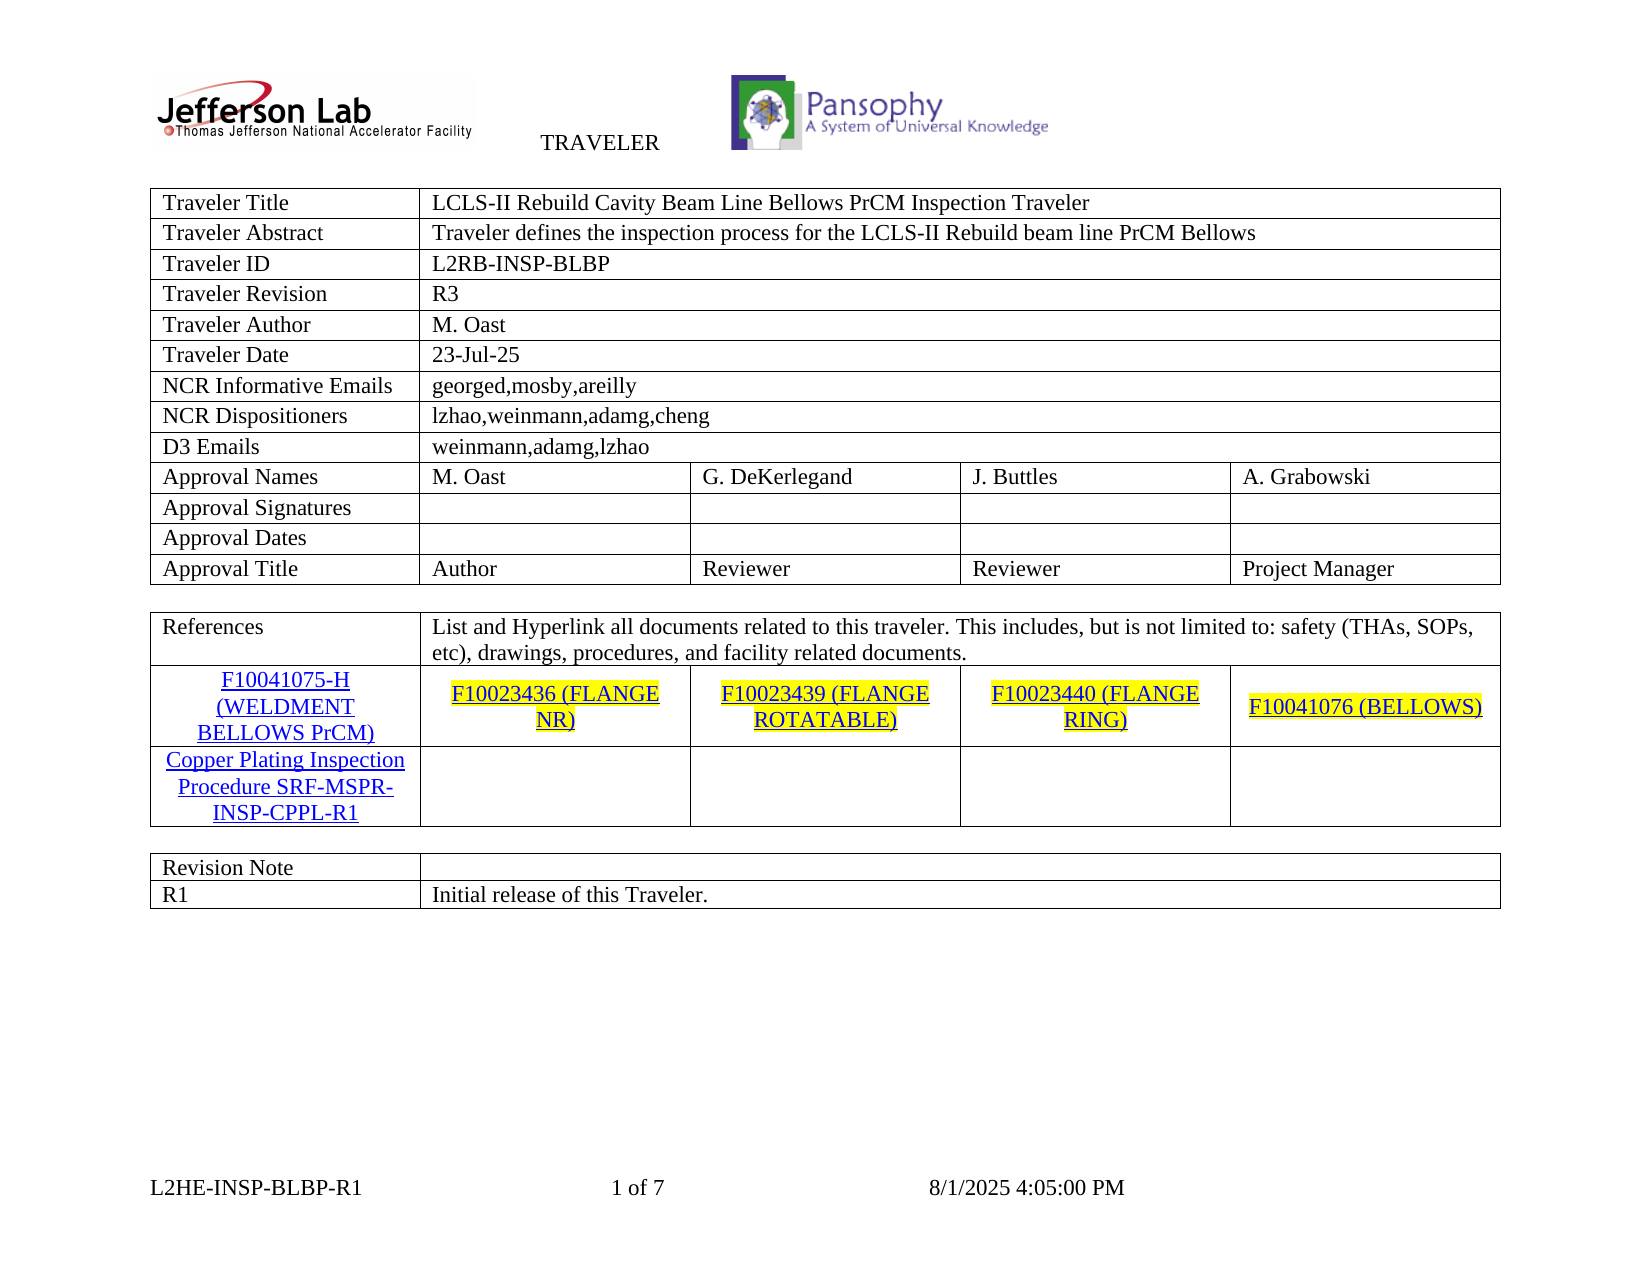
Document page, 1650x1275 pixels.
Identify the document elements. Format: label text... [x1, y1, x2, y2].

table_cell Reviewer [961, 555, 1230, 584]
table_header Traveler Title [151, 189, 419, 218]
table_cell NCR Dispositioners [151, 402, 419, 432]
table_cell Approval Dates [151, 524, 419, 554]
table_cell [420, 341, 1500, 371]
table_cell [691, 494, 960, 523]
table_cell [420, 494, 690, 523]
table_cell Approval Title [151, 555, 419, 584]
table_cell Project Manager [1231, 555, 1500, 584]
table_cell M. Oast [420, 311, 1500, 340]
table_cell M. Oast [420, 463, 690, 493]
table_cell L2RB-INSP-BLBP [420, 250, 1500, 279]
table_cell [961, 747, 1230, 826]
table_cell G. DeKerlegand [691, 463, 960, 493]
picture [731, 75, 1050, 150]
table_cell [420, 524, 690, 554]
table_cell Traveler defines the inspection process for the LCLS-II Rebuild beam line PrCM Bellows [420, 219, 1500, 248]
table_cell Initial release of this Traveler. [421, 881, 1500, 908]
table_cell lzhao,weinmann,adamg,cheng [420, 402, 1500, 432]
table_header Revision Note [151, 854, 420, 880]
table_cell R1 [151, 881, 420, 908]
table_cell [1231, 747, 1500, 826]
table_cell Approval Names [151, 463, 419, 493]
table_header LCLS-II Rebuild Cavity Beam Line Bellows PrCM Inspection Traveler [420, 189, 1500, 218]
table_cell NCR Informative Emails [151, 372, 419, 401]
table_cell D3 Emails [151, 433, 419, 462]
table_cell F10023439 (FLANGE ROTATABLE) [691, 666, 960, 746]
table_cell [961, 524, 1230, 554]
table_cell Author [420, 555, 690, 584]
table_cell J. Buttles [961, 463, 1230, 493]
table_cell R3 [420, 280, 1500, 309]
table_cell [691, 524, 960, 554]
table_cell Reviewer [691, 555, 960, 584]
table_cell Traveler Abstract [151, 219, 419, 248]
table_cell [691, 747, 960, 826]
picture [150, 75, 477, 150]
table_cell F10041076 (BELLOWS) [1231, 666, 1500, 746]
table_cell A. Grabowski [1231, 463, 1500, 493]
table_cell Traveler Date [151, 341, 419, 371]
table_cell [421, 747, 690, 826]
table_cell Traveler ID [151, 250, 419, 279]
table_cell [1231, 494, 1500, 523]
table_cell [1231, 524, 1500, 554]
table_cell Traveler Revision [151, 280, 419, 309]
table_cell F10041075-H (WELDMENT BELLOWS PrCM) [151, 666, 420, 746]
table_cell Copper Plating Inspection Procedure SRF-MSPR-INSP-CPPL-R1 [151, 747, 420, 826]
table_header References [151, 613, 420, 665]
table_cell weinmann,adamg,lzhao [420, 433, 1500, 462]
table_cell Approval Signatures [151, 494, 419, 523]
table_header List and Hyperlink all documents related to this traveler. This includes, but is not limited to: safety (THAs, SOPs, etc), drawings, procedures, and facility related documents. [421, 613, 1500, 665]
table_cell Traveler Author [151, 311, 419, 340]
table_cell F10023440 (FLANGE RING) [961, 666, 1230, 746]
table_cell [961, 494, 1230, 523]
table_cell georged,mosby,areilly [420, 372, 1500, 401]
table_header [421, 854, 1500, 880]
table_cell F10023436 (FLANGE NR) [421, 666, 690, 746]
